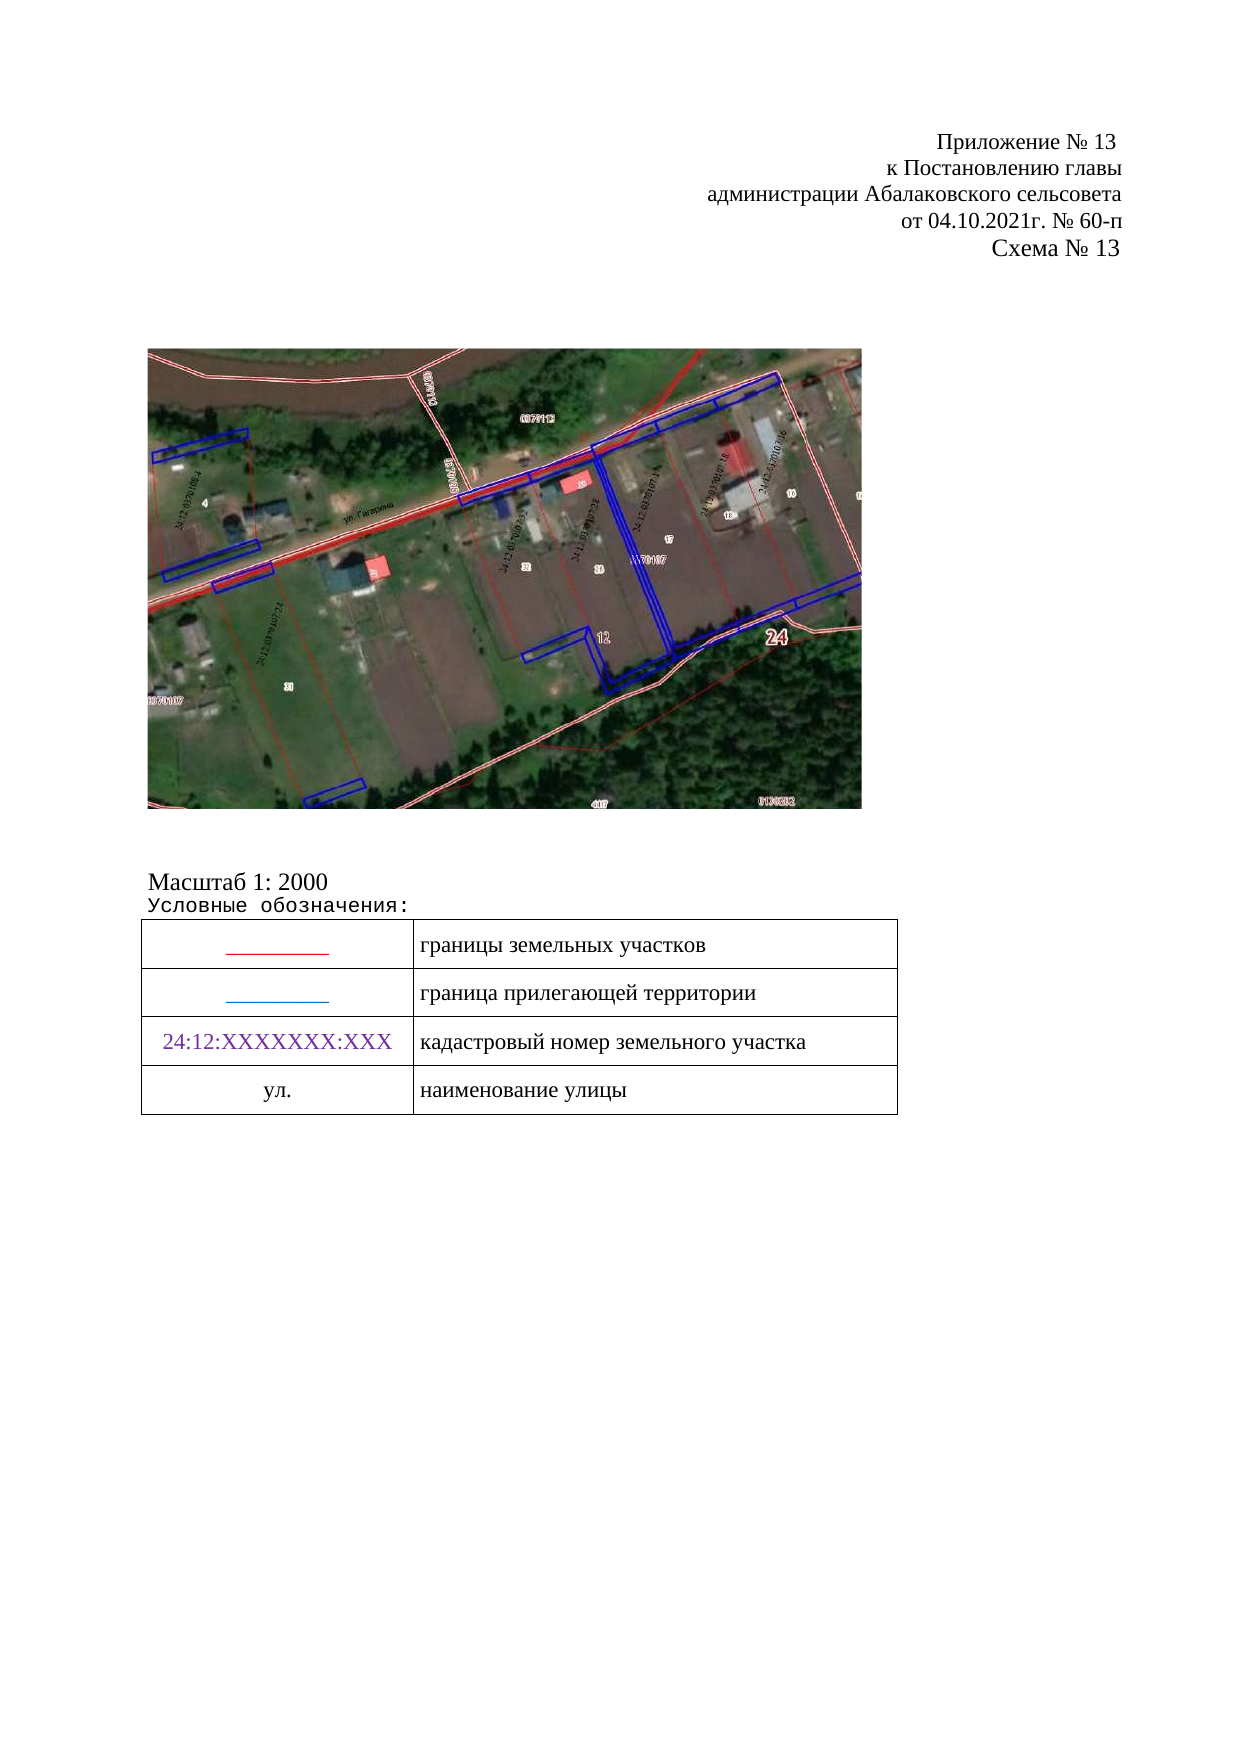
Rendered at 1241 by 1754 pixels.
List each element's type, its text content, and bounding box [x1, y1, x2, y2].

text Условные обозначения: [148, 895, 1122, 919]
text администрации Абалаковского сельсовета [679, 180, 1122, 207]
table_cell кадастровый номер земельного участка [414, 1017, 897, 1065]
text Приложение № 13 к Постановлению главы [679, 128, 1122, 180]
text от 04.10.2021г. № 60-п [679, 207, 1122, 233]
table_cell ул. [142, 1066, 413, 1113]
table_cell наименование улицы [414, 1066, 897, 1113]
text Масштаб 1: 2000 [148, 867, 1122, 895]
table_header _________ [142, 920, 413, 968]
table_cell 24:12:XXXXXXX:XXX [142, 1017, 413, 1065]
table_cell граница прилегающей территории [414, 969, 897, 1016]
table_cell _________ [142, 969, 413, 1016]
picture [147, 348, 862, 809]
table_header границы земельных участков [414, 920, 897, 968]
list Схема № 13 [223, 233, 1122, 262]
